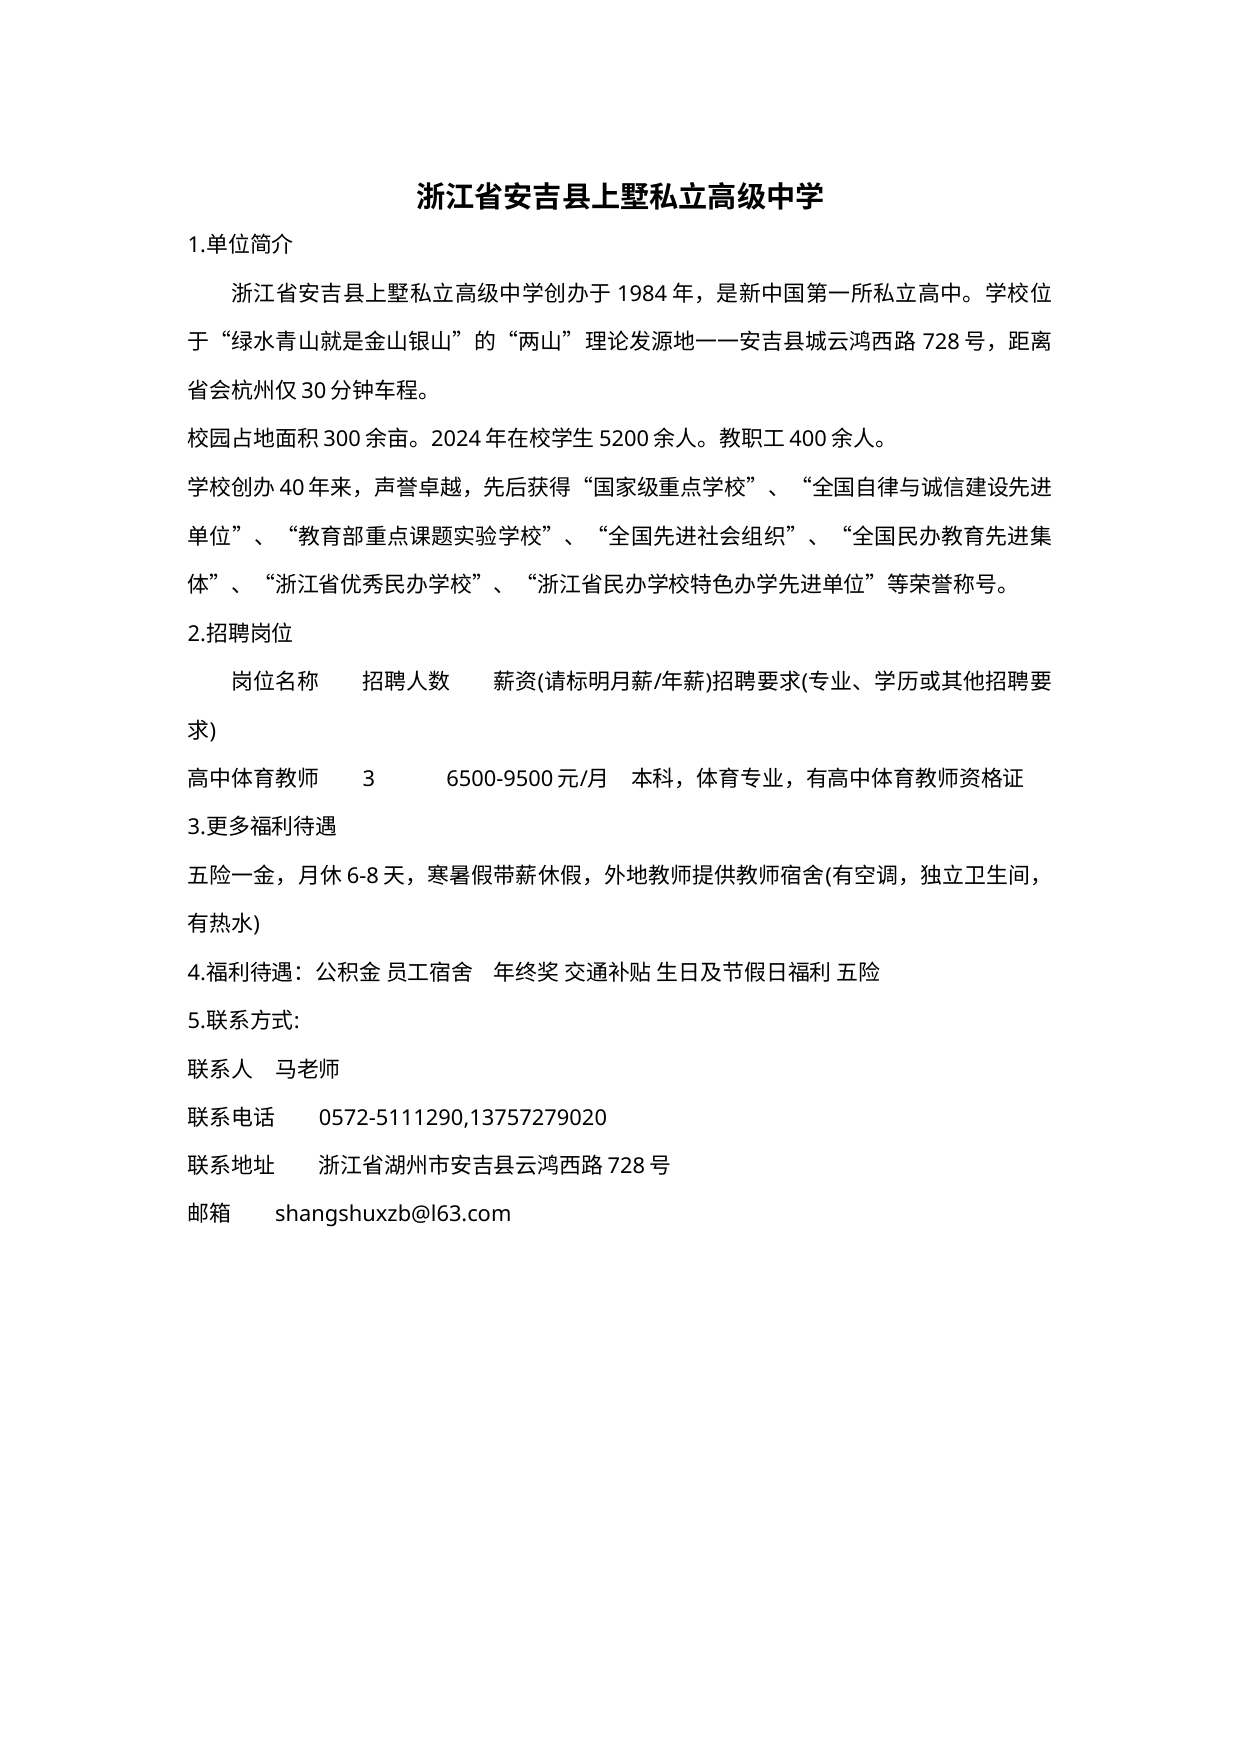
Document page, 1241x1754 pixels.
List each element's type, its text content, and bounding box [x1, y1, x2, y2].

text 学校创办40年来，声誉卓越，先后获得“国家级重点学校”、“全国自律与诚信建设先进单位”、“教育部重点课题实验学校”、“全国先进社会组织”、“全国民办教育先进集体”、“浙江省优秀民办学校”、“浙江省民办学校特色办学先进单位”等荣誉称号。 [187, 469, 1053, 599]
text 浙江省安吉县上墅私立高级中学 [187, 162, 1053, 227]
text 高中体育教师 3 6500-9500元/月 本科，体育专业，有高中体育教师资格证 [187, 761, 1053, 793]
text 联系地址 浙江省湖州市安吉县云鸿西路728号 [187, 1148, 1053, 1180]
text 联系电话 0572-5111290,13757279020 [187, 1099, 1053, 1132]
text 1.单位简介 [187, 227, 1053, 259]
text 4.福利待遇：公积金 员工宿舍 年终奖 交通补贴 生日及节假日福利 五险 [187, 954, 1053, 987]
text 校园占地面积300余亩。2024年在校学生5200余人。教职工400余人。 [187, 421, 1053, 454]
text 邮箱 shangshuxzb@l63.com [187, 1196, 1053, 1229]
text 2.招聘岗位 [187, 615, 1053, 648]
text 3.更多福利待遇 [187, 809, 1053, 842]
text 五险一金，月休6-8天，寒暑假带薪休假，外地教师提供教师宿舍(有空调，独立卫生间，有热水) [187, 857, 1053, 939]
text 浙江省安吉县上墅私立高级中学创办于1984年，是新中国第一所私立高中。学校位于“绿水青山就是金山银山”的“两山”理论发源地一一安吉县城云鸿西路728号，距离省会杭州仅30分钟车程。 [187, 275, 1053, 405]
text 5.联系方式: [187, 1003, 1053, 1035]
text 联系人 马老师 [187, 1051, 1053, 1084]
text 岗位名称 招聘人数 薪资(请标明月薪/年薪) 招聘要求(专业、学历或其他招聘要求) [187, 664, 1053, 745]
